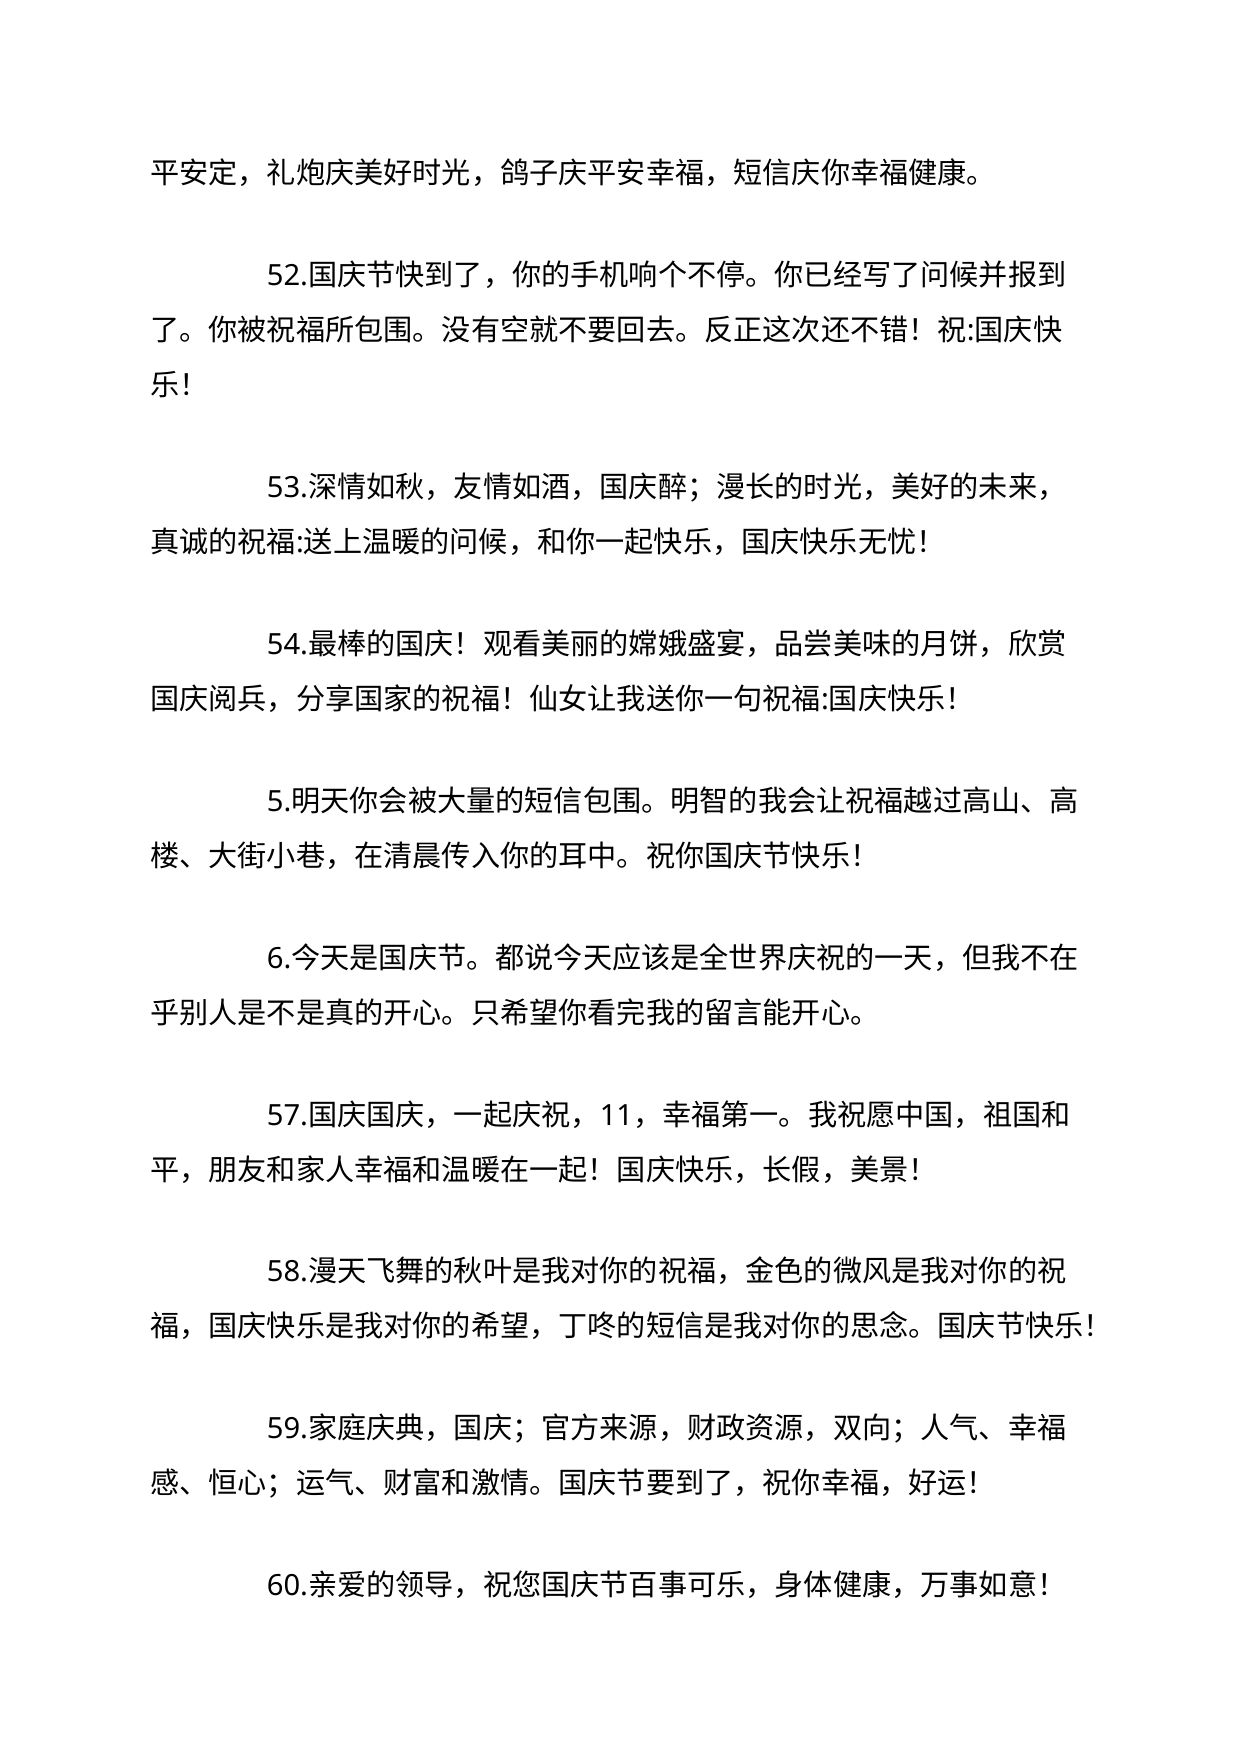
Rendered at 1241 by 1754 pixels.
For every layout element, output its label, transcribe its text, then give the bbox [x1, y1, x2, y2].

text 54.最棒的国庆！观看美丽的嫦娥盛宴，品尝美味的月饼，欣赏国庆阅兵，分享国家的祝福！仙女让我送你一句祝福:国庆快乐！ [150, 621, 1090, 718]
text 5.明天你会被大量的短信包围。明智的我会让祝福越过高山、高楼、大街小巷，在清晨传入你的耳中。祝你国庆节快乐！ [150, 777, 1090, 875]
text 52.国庆节快到了，你的手机响个不停。你已经写了问候并报到了。你被祝福所包围。没有空就不要回去。反正这次还不错！祝:国庆快乐！ [150, 252, 1090, 404]
text 58.漫天飞舞的秋叶是我对你的祝福，金色的微风是我对你的祝福，国庆快乐是我对你的希望，丁咚的短信是我对你的思念。国庆节快乐！ [150, 1248, 1090, 1345]
text 6.今天是国庆节。都说今天应该是全世界庆祝的一天，但我不在乎别人是不是真的开心。只希望你看完我的留言能开心。 [150, 934, 1090, 1032]
text 57.国庆国庆，一起庆祝，11，幸福第一。我祝愿中国，祖国和平，朋友和家人幸福和温暖在一起！国庆快乐，长假，美景！ [150, 1091, 1090, 1188]
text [150, 150, 1090, 192]
text 59.家庭庆典，国庆；官方来源，财政资源，双向；人气、幸福感、恒心；运气、财富和激情。国庆节要到了，祝你幸福，好运！ [150, 1404, 1090, 1502]
text 60.亲爱的领导，祝您国庆节百事可乐，身体健康，万事如意！ [150, 1561, 1090, 1604]
text 53.深情如秋，友情如酒，国庆醉；漫长的时光，美好的未来，真诚的祝福:送上温暖的问候，和你一起快乐，国庆快乐无忧！ [150, 463, 1090, 561]
